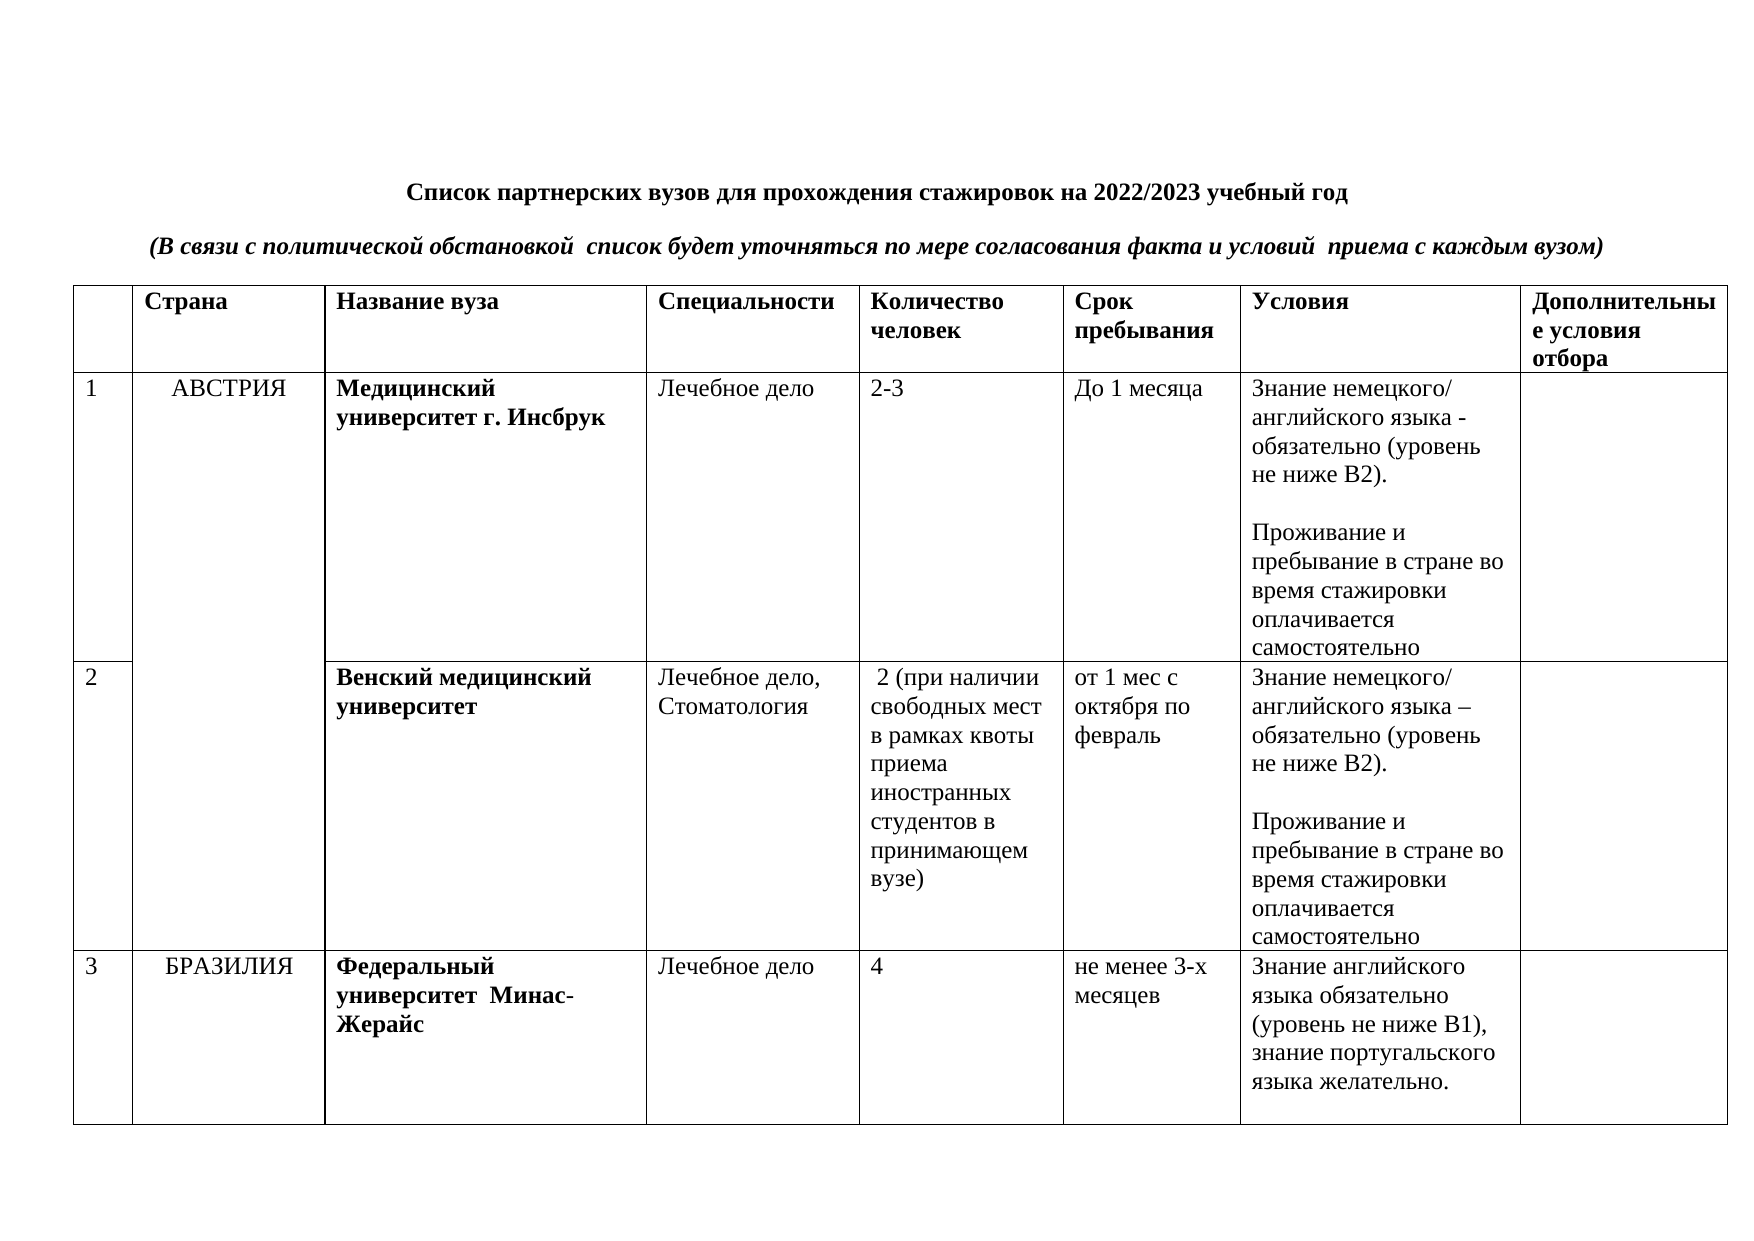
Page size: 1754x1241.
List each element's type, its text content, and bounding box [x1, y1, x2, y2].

table_header Количество человек [860, 286, 1063, 372]
table_cell 2 [74, 662, 132, 950]
table_cell БРАЗИЛИЯ [133, 951, 324, 1124]
table_cell [1521, 662, 1727, 950]
table_cell Венский медицинский университет [326, 662, 646, 950]
table_cell 2-3 [860, 373, 1063, 661]
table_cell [1064, 951, 1240, 1124]
table_cell Лечебное дело [647, 951, 859, 1124]
text (В связи с политической обстановкой список будет уточняться по мере согласования факта и условий приема с каждым вузом) [118, 231, 1636, 260]
table_cell Знание немецкого/ английского языка – обязательно (уровень не ниже В2). Проживание и пребывание в стране во время стажировки оплачивается самостоятельно [1241, 662, 1520, 950]
text Список партнерских вузов для прохождения стажировок на 2022/2023 учебный год [118, 177, 1636, 206]
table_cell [326, 951, 646, 1124]
table_cell Знание немецкого/ английского языка - обязательно (уровень не ниже В2). Проживание и пребывание в стране во время стажировки оплачивается самостоятельно [1241, 373, 1520, 661]
table_cell 4 [860, 951, 1063, 1124]
table_cell АВСТРИЯ [133, 373, 324, 950]
table_cell 2 (при наличии свободных мест в рамках квоты приема иностранных студентов в принимающем вузе) [860, 662, 1063, 950]
table_cell 1 [74, 373, 132, 661]
table_header Дополнительные условия отбора [1521, 286, 1727, 372]
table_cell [1241, 951, 1520, 1124]
table_cell [1521, 373, 1727, 661]
table_cell [1521, 951, 1727, 1124]
table_cell Медицинский университет г. Инсбрук [326, 373, 646, 661]
table_header [74, 286, 132, 372]
table_cell Лечебное дело, Стоматология [647, 662, 859, 950]
table_header Название вуза [326, 286, 646, 372]
table_header Страна [133, 286, 324, 372]
table_header Специальности [647, 286, 859, 372]
table_cell До 1 месяца [1064, 373, 1240, 661]
table_cell 3 [74, 951, 132, 1124]
table_header Условия [1241, 286, 1520, 372]
table_cell от 1 мес с октября по февраль [1064, 662, 1240, 950]
table_header Срок пребывания [1064, 286, 1240, 372]
table_cell Лечебное дело [647, 373, 859, 661]
